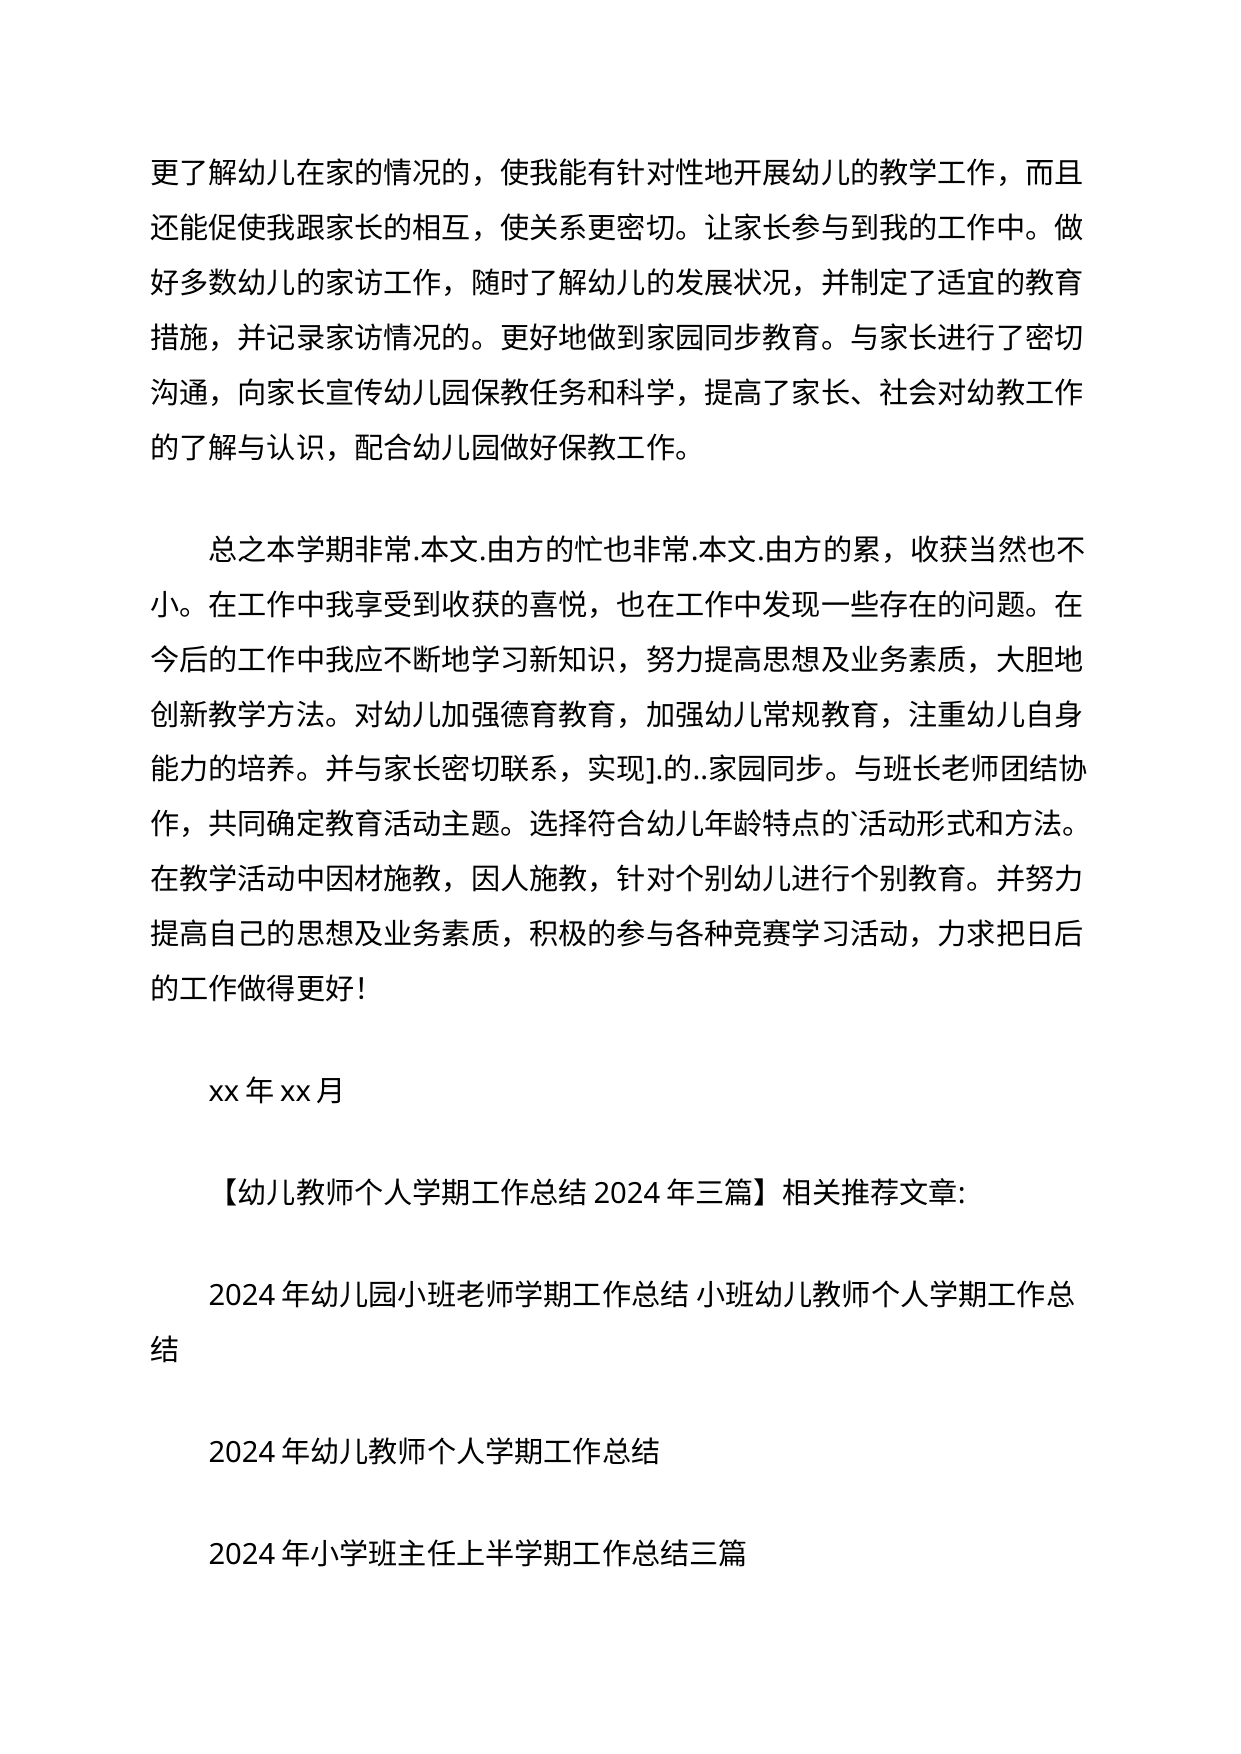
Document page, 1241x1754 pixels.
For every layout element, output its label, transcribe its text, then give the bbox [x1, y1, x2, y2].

text 2024年幼儿教师个人学期工作总结 [150, 1428, 1090, 1471]
text 总之本学期非常.本文.由方的忙也非常.本文.由方的累，收获当然也不小。在工作中我享受到收获的喜悦，也在工作中发现一些存在的问题。在今后的工作中我应不断地学习新知识，努力提高思想及业务素质，大胆地创新教学方法。对幼儿加强德育教育，加强幼儿常规教育，注重幼儿自身能力的培养。并与家长密切联系，实现].的..家园同步。与班长老师团结协作，共同确定教育活动主题。选择符合幼儿年龄特点的`活动形式和方法。在教学活动中因材施教，因人施教，针对个别幼儿进行个别教育。并努力提高自己的思想及业务素质，积极的参与各种竞赛学习活动，力求把日后的工作做得更好！ [150, 526, 1090, 1008]
text 2024年小学班主任上半学期工作总结三篇 [150, 1530, 1090, 1573]
text xx年xx月 [150, 1067, 1090, 1110]
text 【幼儿教师个人学期工作总结2024年三篇】相关推荐文章: [150, 1169, 1090, 1212]
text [150, 150, 1090, 467]
text 2024年幼儿园小班老师学期工作总结 小班幼儿教师个人学期工作总结 [150, 1271, 1090, 1369]
